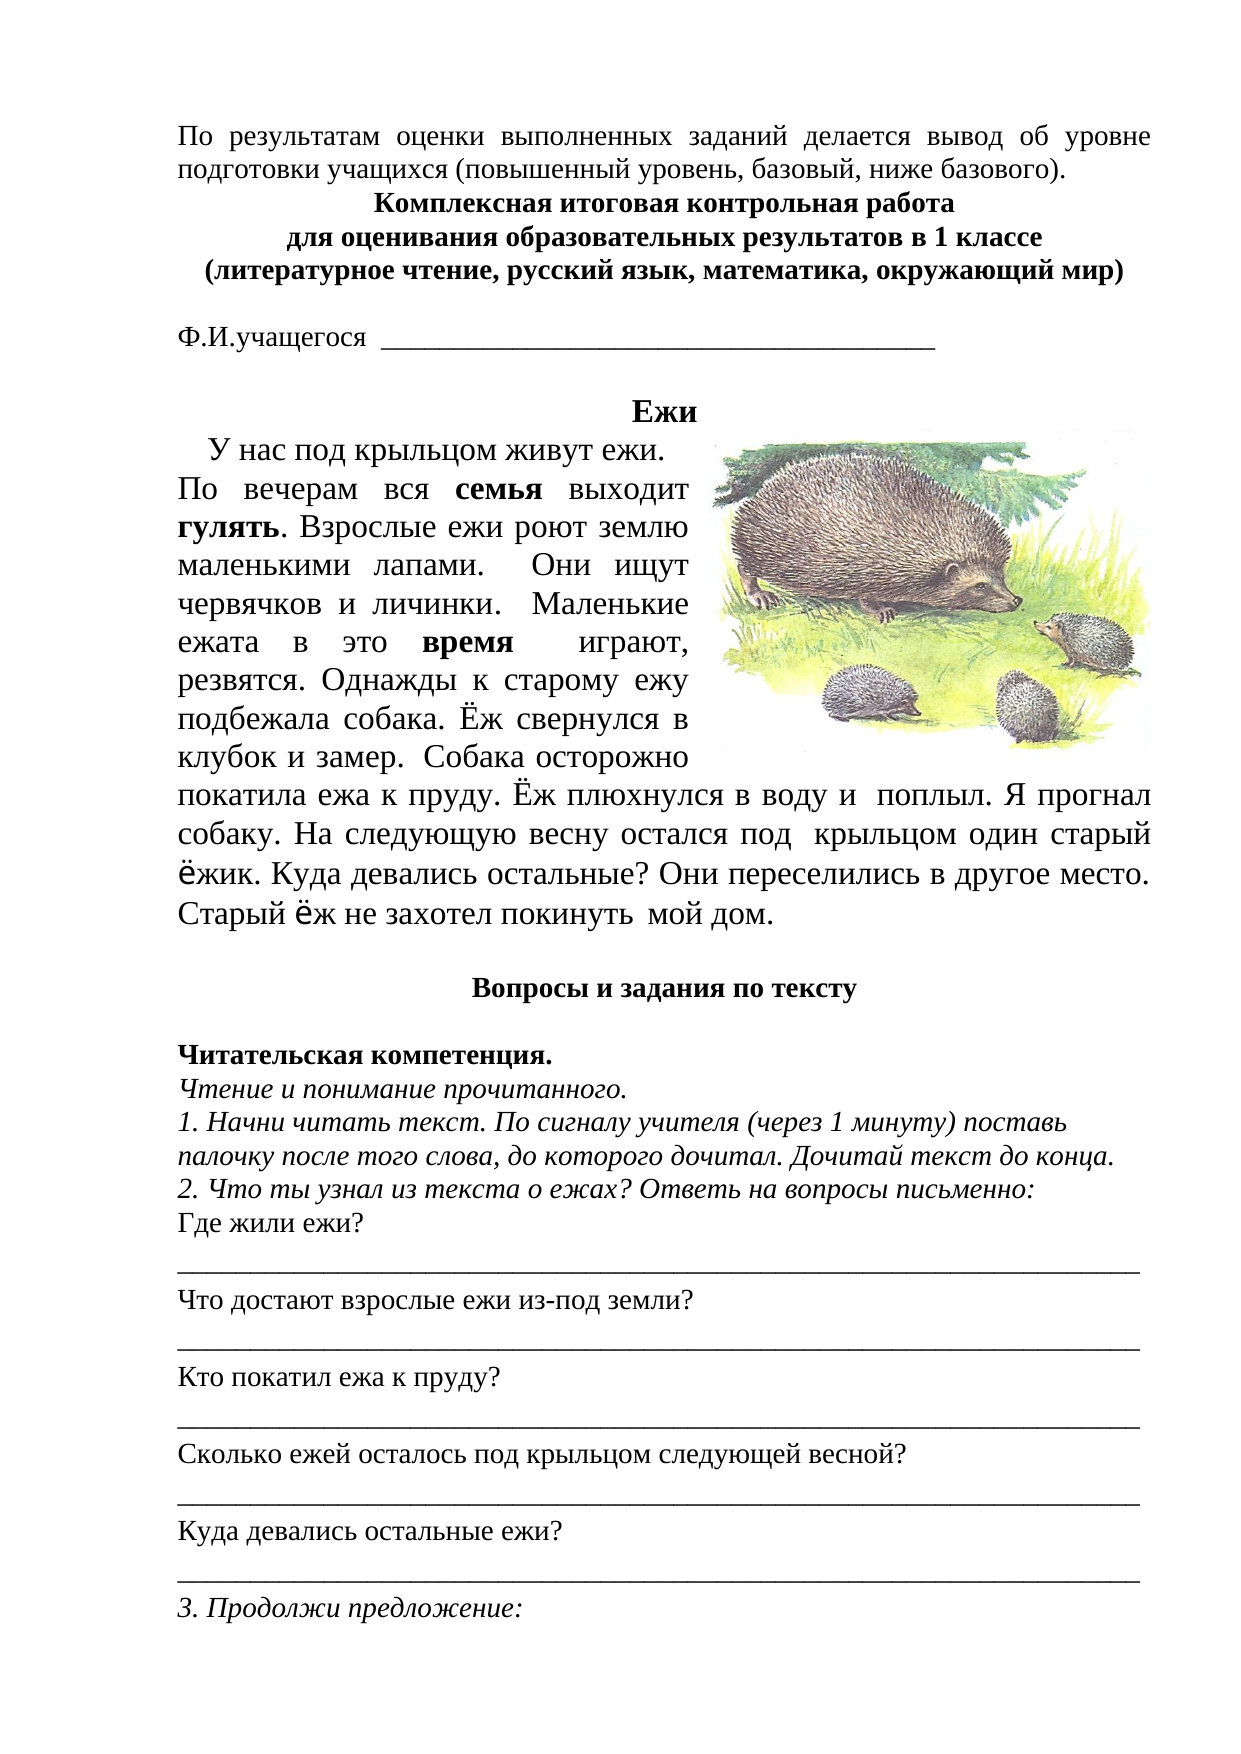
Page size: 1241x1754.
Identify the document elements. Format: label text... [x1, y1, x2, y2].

picture [708, 429, 1150, 763]
text Что достают взрослые ежи из-под земли? [177, 1282, 1152, 1316]
text __________________________________________________________________ [177, 1243, 1152, 1277]
text Комплексная итоговая контрольная работа [177, 185, 1152, 219]
text Где жили ежи? [177, 1205, 1152, 1238]
text для оценивания образовательных результатов в 1 классе [177, 219, 1152, 252]
text Чтение и понимание прочитанного. [177, 1071, 1152, 1104]
text __________________________________________________________________ [177, 1552, 1152, 1585]
text 1. Начни читать текст. По сигналу учителя (через 1 минуту) поставь палочку после того слова, до которого дочитал. Дочитай текст до конца. [177, 1104, 1152, 1171]
text Ежи [177, 391, 1152, 429]
text 3. Продолжи предложение: [177, 1590, 1152, 1624]
text У нас под крыльцом живут ежи. [177, 429, 708, 468]
text __________________________________________________________________ [177, 1398, 1152, 1431]
text Сколько ежей осталось под крыльцом следующей весной? [177, 1436, 1152, 1470]
text По результатам оценки выполненных заданий делается вывод об уровне подготовки учащихся (повышенный уровень, базовый, ниже базового). [177, 118, 1152, 185]
text (литературное чтение, русский язык, математика, окружающий мир) [177, 252, 1152, 286]
text __________________________________________________________________ Куда девались остальные ежи? [177, 1475, 1152, 1547]
text Вопросы и задания по тексту [177, 970, 1152, 1004]
text Читательская компетенция. [177, 1037, 1152, 1071]
text 2. Что ты узнал из текста о ежах? Ответь на вопросы письменно: [177, 1171, 1152, 1205]
text __________________________________________________________________ Кто покатил ежа к пруду? [177, 1321, 1152, 1393]
text Ф.И.учащегося ______________________________________ [177, 319, 1152, 353]
